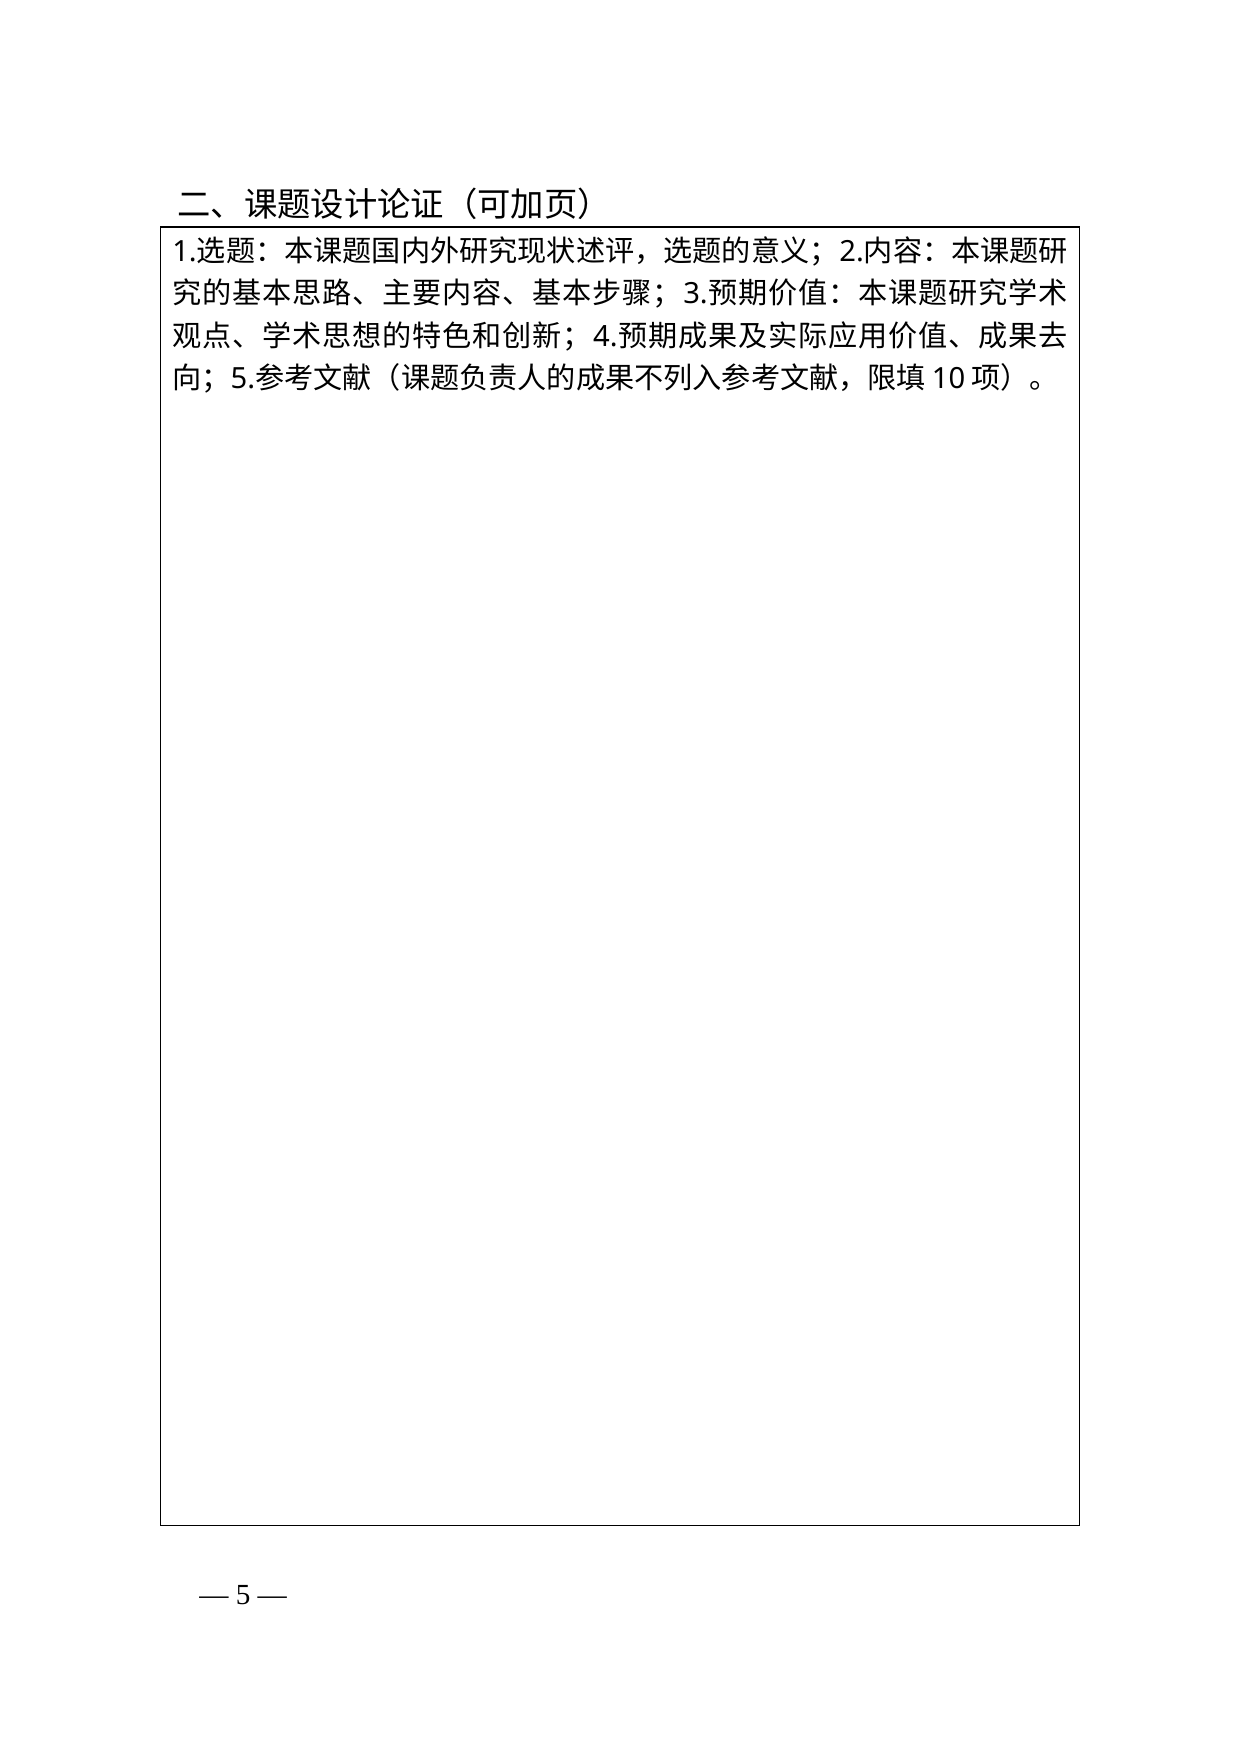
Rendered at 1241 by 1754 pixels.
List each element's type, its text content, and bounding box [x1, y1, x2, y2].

text 二、课题设计论证（可加页） [177, 178, 1063, 226]
table_header 1.选题：本课题国内外研究现状述评，选题的意义；2.内容：本课题研究的基本思路、主要内容、基本步骤；3.预期价值：本课题研究学术观点、学术思想的特色和创新；4.预期成果及实际应用价值、成果去向；5.参考文献（课题负责人的成果不列入参考文献，限填10项）。 [161, 228, 1079, 1525]
